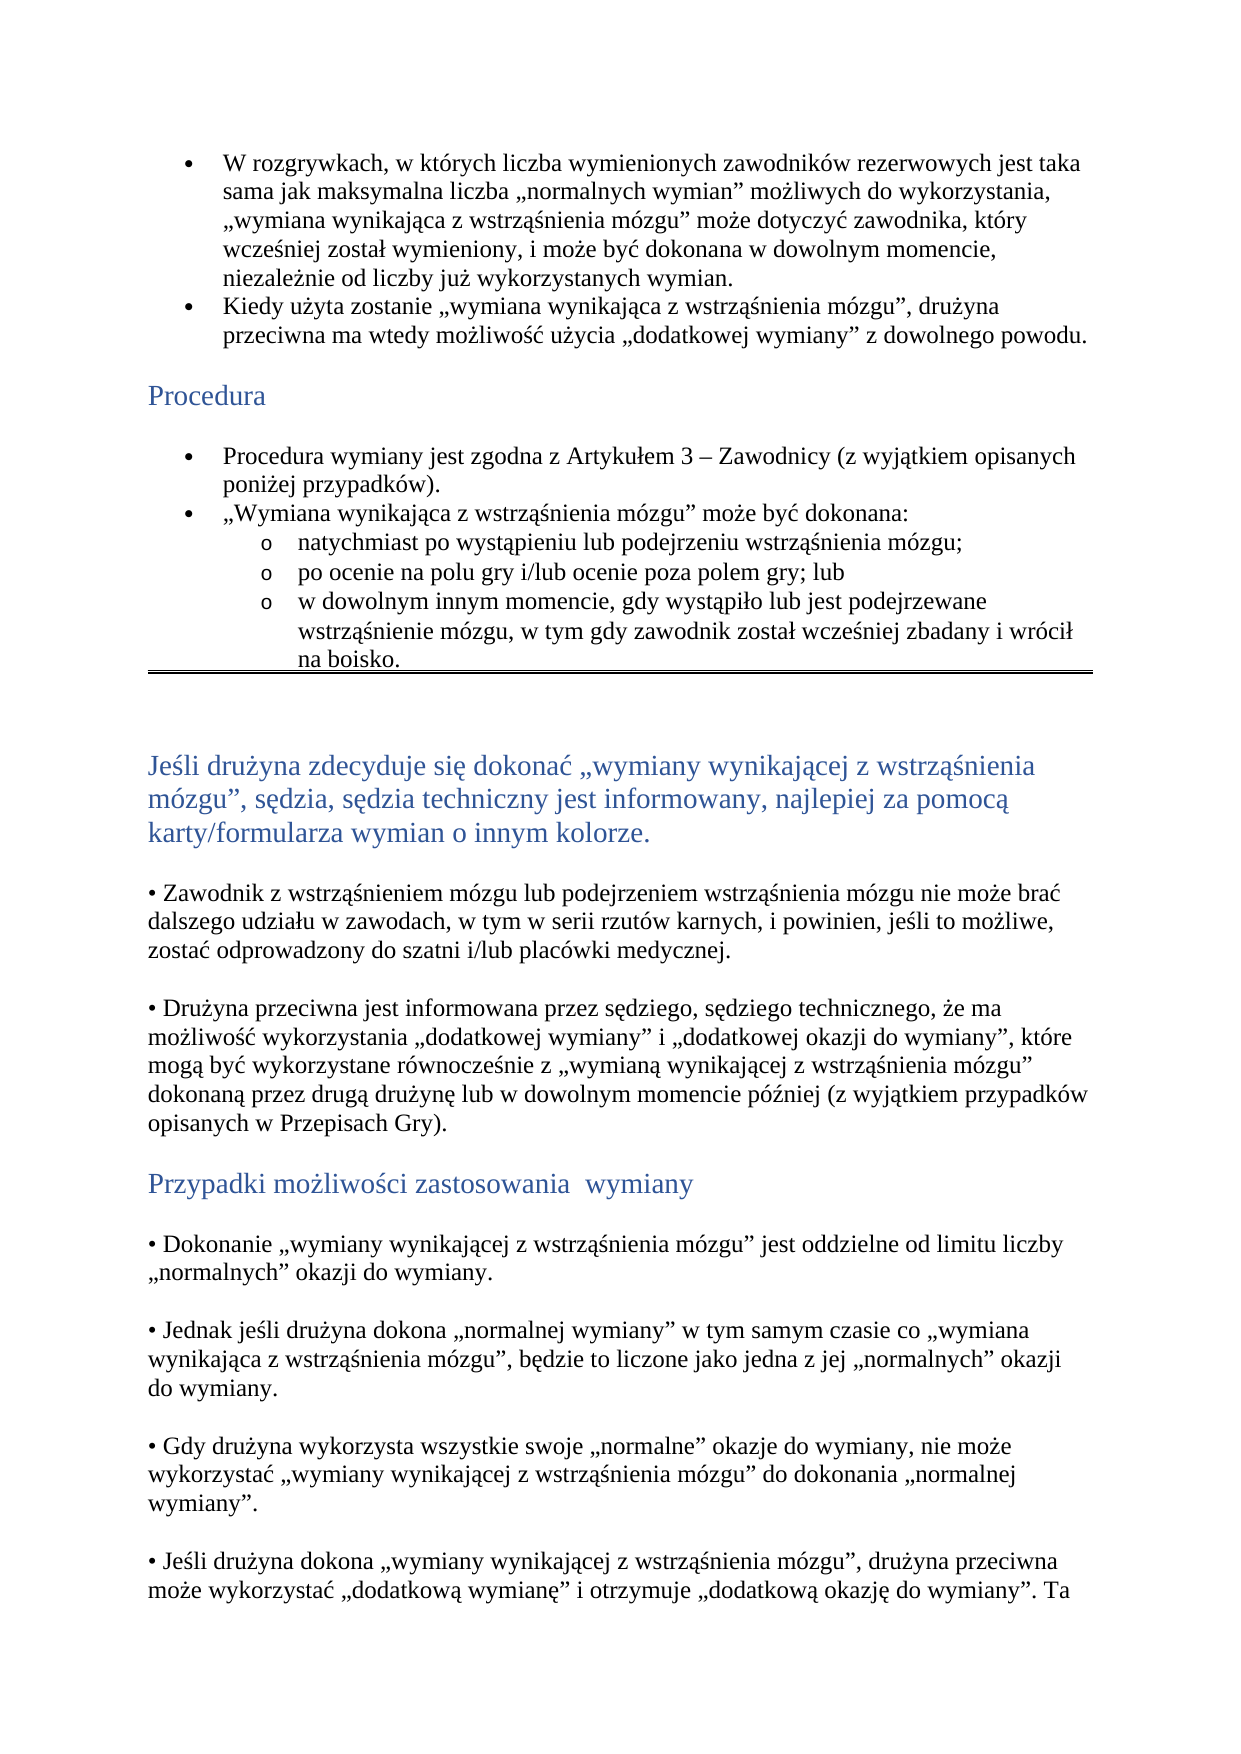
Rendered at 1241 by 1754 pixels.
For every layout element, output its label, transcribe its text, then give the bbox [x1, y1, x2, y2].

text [148, 1546, 1093, 1604]
list Kiedy użyta zostanie „wymiana wynikająca z wstrząśnienia mózgu”, drużyna przeciwna ma wtedy możliwość użycia „dodatkowej wymiany” z dowolnego powodu. [185, 291, 1093, 349]
list W rozgrywkach, w których liczba wymienionych zawodników rezerwowych jest taka sama jak maksymalna liczba „normalnych wymian” możliwych do wykorzystania, „wymiana wynikająca z wstrząśnienia mózgu” może dotyczyć zawodnika, który wcześniej został wymieniony, i może być dokonana w dowolnym momencie, niezależnie od liczby już wykorzystanych wymian. [185, 148, 1093, 291]
text • Jednak jeśli drużyna dokona „normalnej wymiany” w tym samym czasie co „wymiana wynikająca z wstrząśnienia mózgu”, będzie to liczone jako jedna z jej „normalnych” okazji do wymiany. [148, 1315, 1093, 1402]
list Procedura wymiany jest zgodna z Artykułem 3 – Zawodnicy (z wyjątkiem opisanych poniżej przypadków). [185, 441, 1093, 498]
subtitle Jeśli drużyna zdecyduje się dokonać „wymiany wynikającej z wstrząśnienia mózgu”, sędzia, sędzia techniczny jest informowany, najlepiej za pomocą karty/formularza wymian o innym kolorze. [148, 748, 1093, 848]
list w dowolnym innym momencie, gdy wystąpiło lub jest podejrzewane wstrząśnienie mózgu, w tym gdy zawodnik został wcześniej zbadany i wrócił na boisko. [260, 586, 1093, 670]
subtitle Procedura [148, 378, 1093, 412]
list natychmiast po wystąpieniu lub podejrzeniu wstrząśnienia mózgu; [260, 527, 1093, 557]
text • Zawodnik z wstrząśnieniem mózgu lub podejrzeniem wstrząśnienia mózgu nie może brać dalszego udziału w zawodach, w tym w serii rzutów karnych, i powinien, jeśli to możliwe, zostać odprowadzony do szatni i/lub placówki medycznej. [148, 878, 1093, 964]
list po ocenie na polu gry i/lub ocenie poza polem gry; lub [260, 557, 1093, 586]
subtitle Przypadki możliwości zastosowania wymiany [148, 1166, 1093, 1199]
text • Drużyna przeciwna jest informowana przez sędziego, sędziego technicznego, że ma możliwość wykorzystania „dodatkowej wymiany” i „dodatkowej okazji do wymiany”, które mogą być wykorzystane równocześnie z „wymianą wynikającej z wstrząśnienia mózgu” dokonaną przez drugą drużynę lub w dowolnym momencie później (z wyjątkiem przypadków opisanych w Przepisach Gry). [148, 993, 1093, 1137]
text • Gdy drużyna wykorzysta wszystkie swoje „normalne” okazje do wymiany, nie może wykorzystać „wymiany wynikającej z wstrząśnienia mózgu” do dokonania „normalnej wymiany”. [148, 1431, 1093, 1517]
list „Wymiana wynikająca z wstrząśnienia mózgu” może być dokonana: [185, 498, 1093, 527]
text • Dokonanie „wymiany wynikającej z wstrząśnienia mózgu” jest oddzielne od limitu liczby „normalnych” okazji do wymiany. [148, 1229, 1093, 1286]
